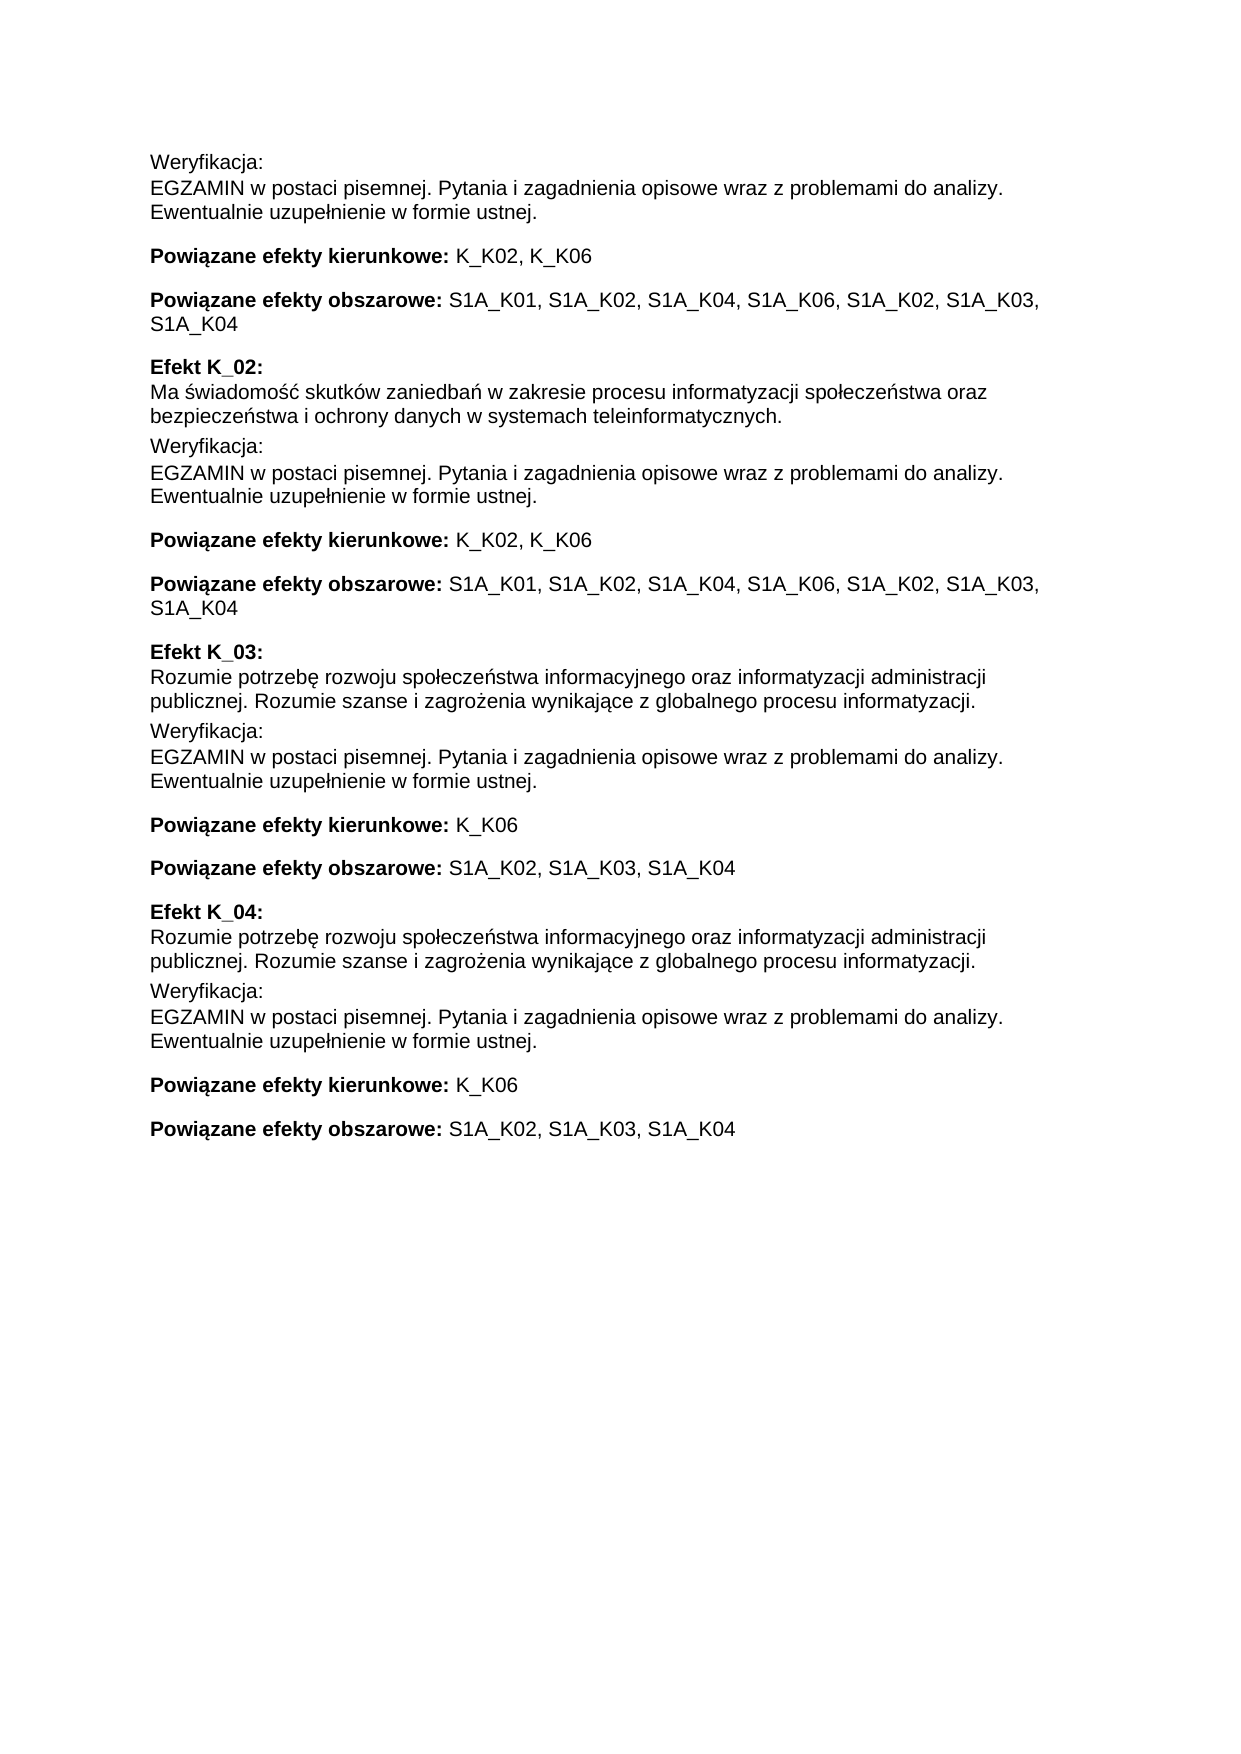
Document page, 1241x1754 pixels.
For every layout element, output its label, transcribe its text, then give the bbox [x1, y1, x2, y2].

text Weryfikacja: [150, 979, 1090, 1003]
text Ma świadomość skutków zaniedbań w zakresie procesu informatyzacji społeczeństwa oraz bezpieczeństwa i ochrony danych w systemach teleinformatycznych. [150, 380, 1090, 428]
text Powiązane efekty obszarowe: S1A_K01, S1A_K02, S1A_K04, S1A_K06, S1A_K02, S1A_K03, S1A_K04 [150, 287, 1090, 335]
text Efekt K_02: [150, 355, 1090, 379]
text Rozumie potrzebę rozwoju społeczeństwa informacyjnego oraz informatyzacji administracji publicznej. Rozumie szanse i zagrożenia wynikające z globalnego procesu informatyzacji. [150, 664, 1090, 712]
text Rozumie potrzebę rozwoju społeczeństwa informacyjnego oraz informatyzacji administracji publicznej. Rozumie szanse i zagrożenia wynikające z globalnego procesu informatyzacji. [150, 925, 1090, 973]
text EGZAMIN w postaci pisemnej. Pytania i zagadnienia opisowe wraz z problemami do analizy. Ewentualnie uzupełnienie w formie ustnej. [150, 460, 1090, 508]
text Weryfikacja: [150, 150, 1090, 174]
text Powiązane efekty kierunkowe: K_K06 [150, 1073, 1090, 1097]
text Weryfikacja: [150, 719, 1090, 743]
text Powiązane efekty obszarowe: S1A_K02, S1A_K03, S1A_K04 [150, 1117, 1090, 1141]
text Efekt K_04: [150, 900, 1090, 924]
text Powiązane efekty kierunkowe: K_K02, K_K06 [150, 244, 1090, 268]
text Efekt K_03: [150, 639, 1090, 663]
text Powiązane efekty kierunkowe: K_K06 [150, 812, 1090, 836]
text EGZAMIN w postaci pisemnej. Pytania i zagadnienia opisowe wraz z problemami do analizy. Ewentualnie uzupełnienie w formie ustnej. [150, 1005, 1090, 1053]
text Powiązane efekty obszarowe: S1A_K01, S1A_K02, S1A_K04, S1A_K06, S1A_K02, S1A_K03, S1A_K04 [150, 572, 1090, 620]
text EGZAMIN w postaci pisemnej. Pytania i zagadnienia opisowe wraz z problemami do analizy. Ewentualnie uzupełnienie w formie ustnej. [150, 745, 1090, 793]
text Powiązane efekty kierunkowe: K_K02, K_K06 [150, 528, 1090, 552]
text EGZAMIN w postaci pisemnej. Pytania i zagadnienia opisowe wraz z problemami do analizy. Ewentualnie uzupełnienie w formie ustnej. [150, 176, 1090, 224]
text Weryfikacja: [150, 434, 1090, 458]
text Powiązane efekty obszarowe: S1A_K02, S1A_K03, S1A_K04 [150, 856, 1090, 880]
